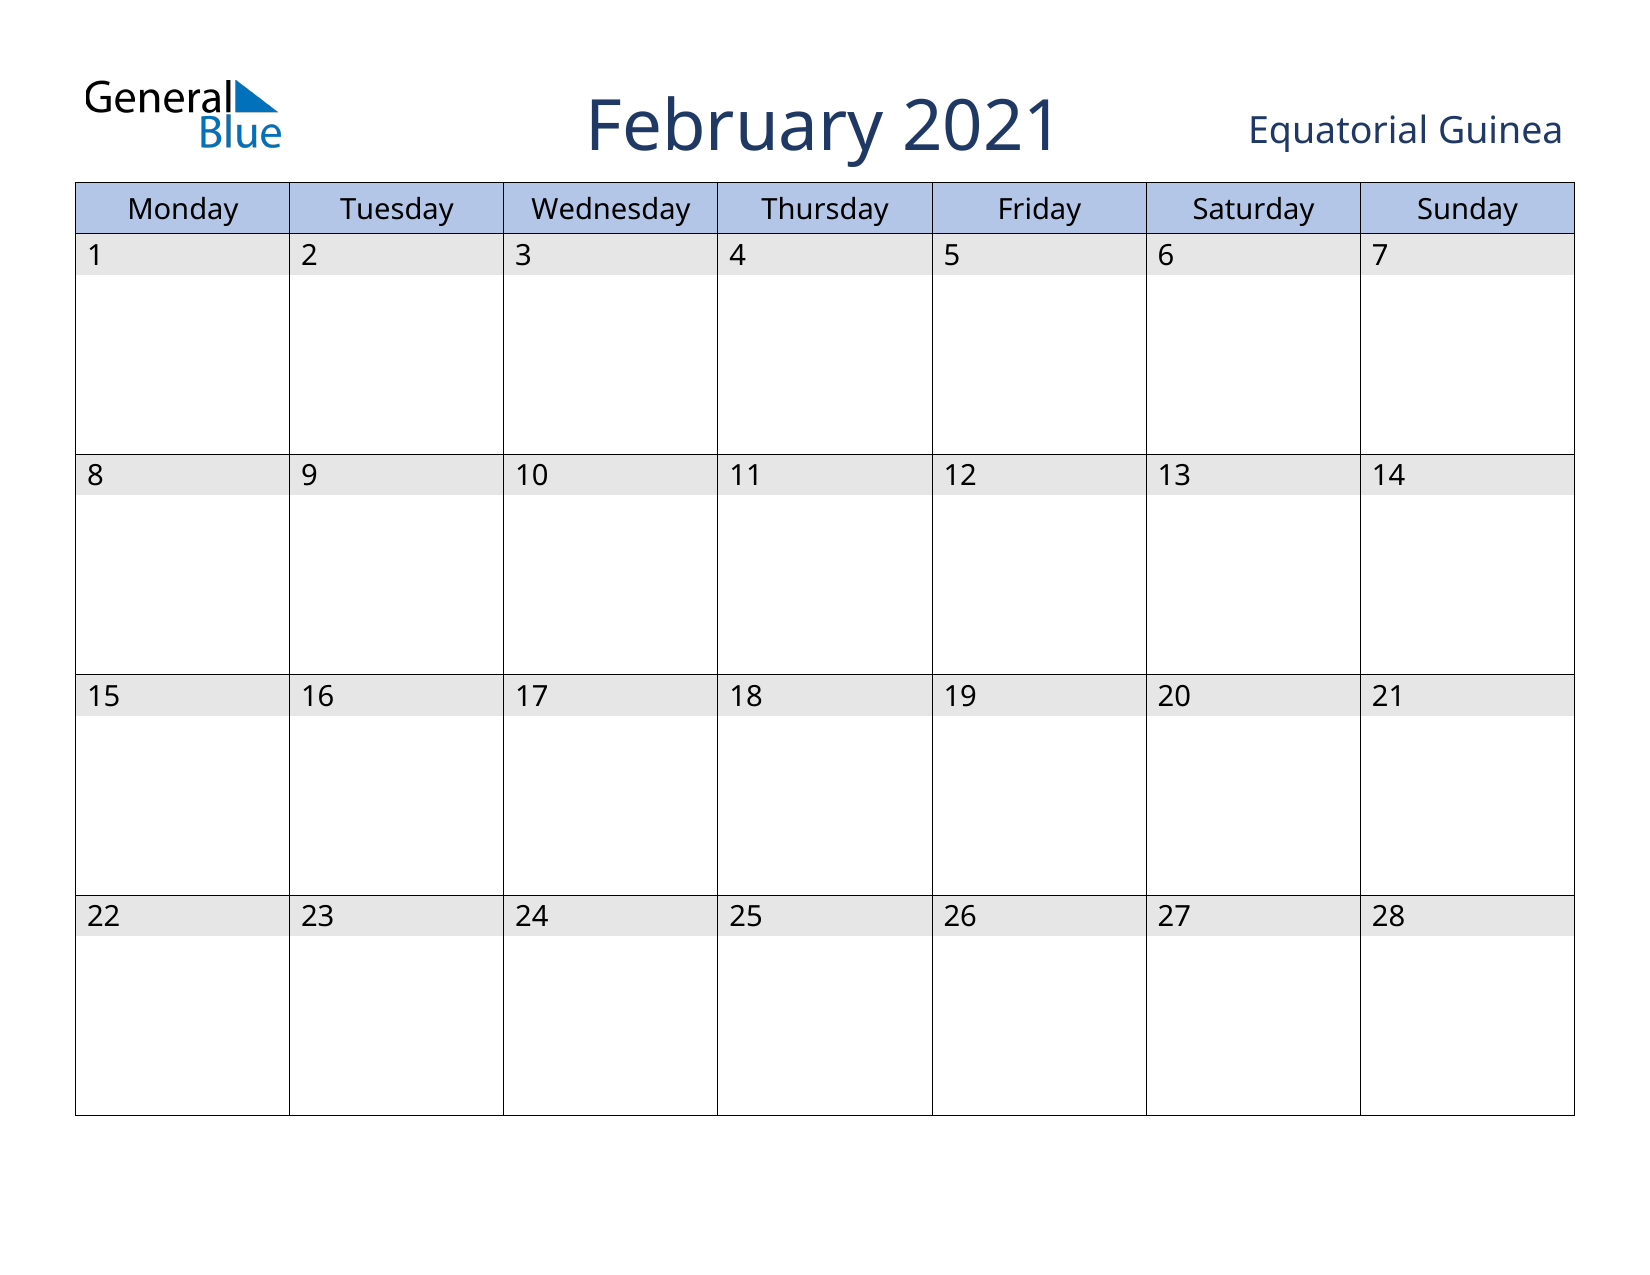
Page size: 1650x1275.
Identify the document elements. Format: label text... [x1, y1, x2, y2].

table_cell [1361, 495, 1574, 674]
table_cell 20 [1147, 675, 1360, 716]
table_cell Saturday [1147, 183, 1360, 233]
table_cell 9 [290, 455, 503, 495]
table_cell [1147, 495, 1360, 674]
table_cell [290, 936, 503, 1115]
table_cell 13 [1147, 455, 1360, 495]
table_cell [1361, 275, 1574, 453]
table_cell 18 [718, 675, 932, 716]
table_cell [1361, 716, 1574, 894]
table_cell 3 [504, 234, 717, 275]
table_cell [933, 716, 1146, 894]
table_cell 14 [1361, 455, 1574, 495]
table_cell [76, 716, 289, 894]
table_cell 27 [1147, 896, 1360, 936]
table_cell 10 [504, 455, 717, 495]
table_cell Friday [933, 183, 1146, 233]
table_cell 19 [933, 675, 1146, 716]
table_cell [504, 275, 717, 453]
table_cell [76, 275, 289, 453]
table_cell 26 [933, 896, 1146, 936]
table_cell 15 [76, 675, 289, 716]
table_cell [933, 495, 1146, 674]
table_cell 22 [76, 896, 289, 936]
table_cell 23 [290, 896, 503, 936]
table_cell [1147, 275, 1360, 453]
table_cell [504, 716, 717, 894]
table_cell [933, 936, 1146, 1115]
table_cell [1147, 716, 1360, 894]
table_header February 2021 [504, 75, 1146, 182]
table_cell 1 [76, 234, 289, 275]
table_cell [290, 275, 503, 453]
table_cell [504, 936, 717, 1115]
table_cell 8 [76, 455, 289, 495]
table_cell [718, 275, 932, 453]
table_cell [290, 716, 503, 894]
table_cell 5 [933, 234, 1146, 275]
table_cell [1147, 936, 1360, 1115]
table_cell [718, 495, 932, 674]
table_header [76, 75, 503, 182]
table_cell Sunday [1361, 183, 1574, 233]
table_cell 25 [718, 896, 932, 936]
table_cell Monday [76, 183, 289, 233]
table_cell 21 [1361, 675, 1574, 716]
table_cell 4 [718, 234, 932, 275]
table_cell 11 [718, 455, 932, 495]
table_cell [76, 936, 289, 1115]
table_cell Wednesday [504, 183, 717, 233]
table_cell [290, 495, 503, 674]
table_cell 28 [1361, 896, 1574, 936]
table_cell [718, 716, 932, 894]
picture [86, 80, 281, 148]
table_cell [76, 495, 289, 674]
table_cell [504, 495, 717, 674]
table_cell 17 [504, 675, 717, 716]
table_cell [718, 936, 932, 1115]
table_cell 24 [504, 896, 717, 936]
table_cell 7 [1361, 234, 1574, 275]
table_cell Thursday [718, 183, 932, 233]
table_header Equatorial Guinea [1146, 75, 1574, 182]
table_cell 2 [290, 234, 503, 275]
table_cell 6 [1147, 234, 1360, 275]
table_cell 16 [290, 675, 503, 716]
table_cell 12 [933, 455, 1146, 495]
table_cell [933, 275, 1146, 453]
table_cell Tuesday [290, 183, 503, 233]
table_cell [1361, 936, 1574, 1115]
